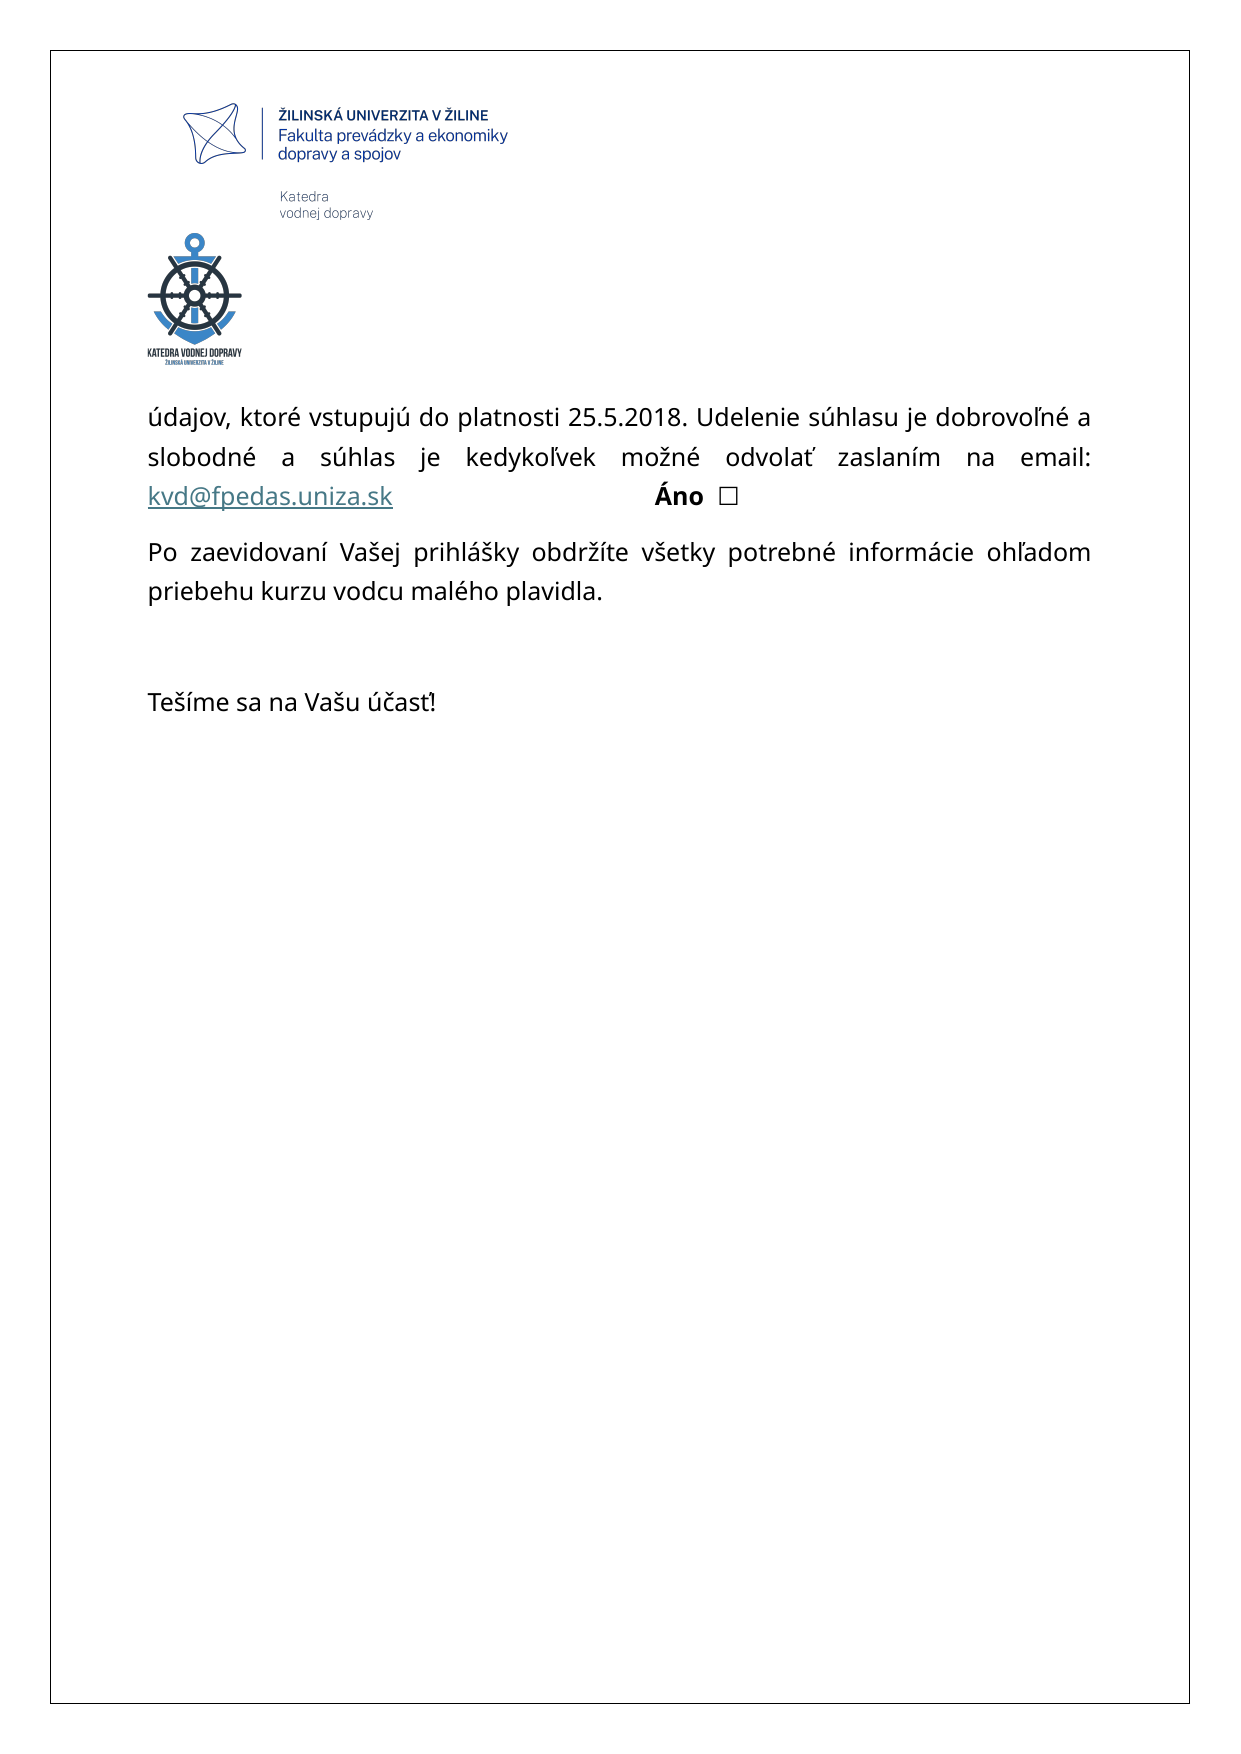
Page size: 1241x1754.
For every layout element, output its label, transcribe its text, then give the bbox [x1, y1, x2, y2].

picture [147, 73, 538, 366]
text Tešíme sa na Vašu účasť! [147, 685, 1093, 719]
text Po zaevidovaní Vašej prihlášky obdržíte všetky potrebné informácie ohľadom priebehu kurzu vodcu malého plavidla. [147, 534, 1093, 607]
